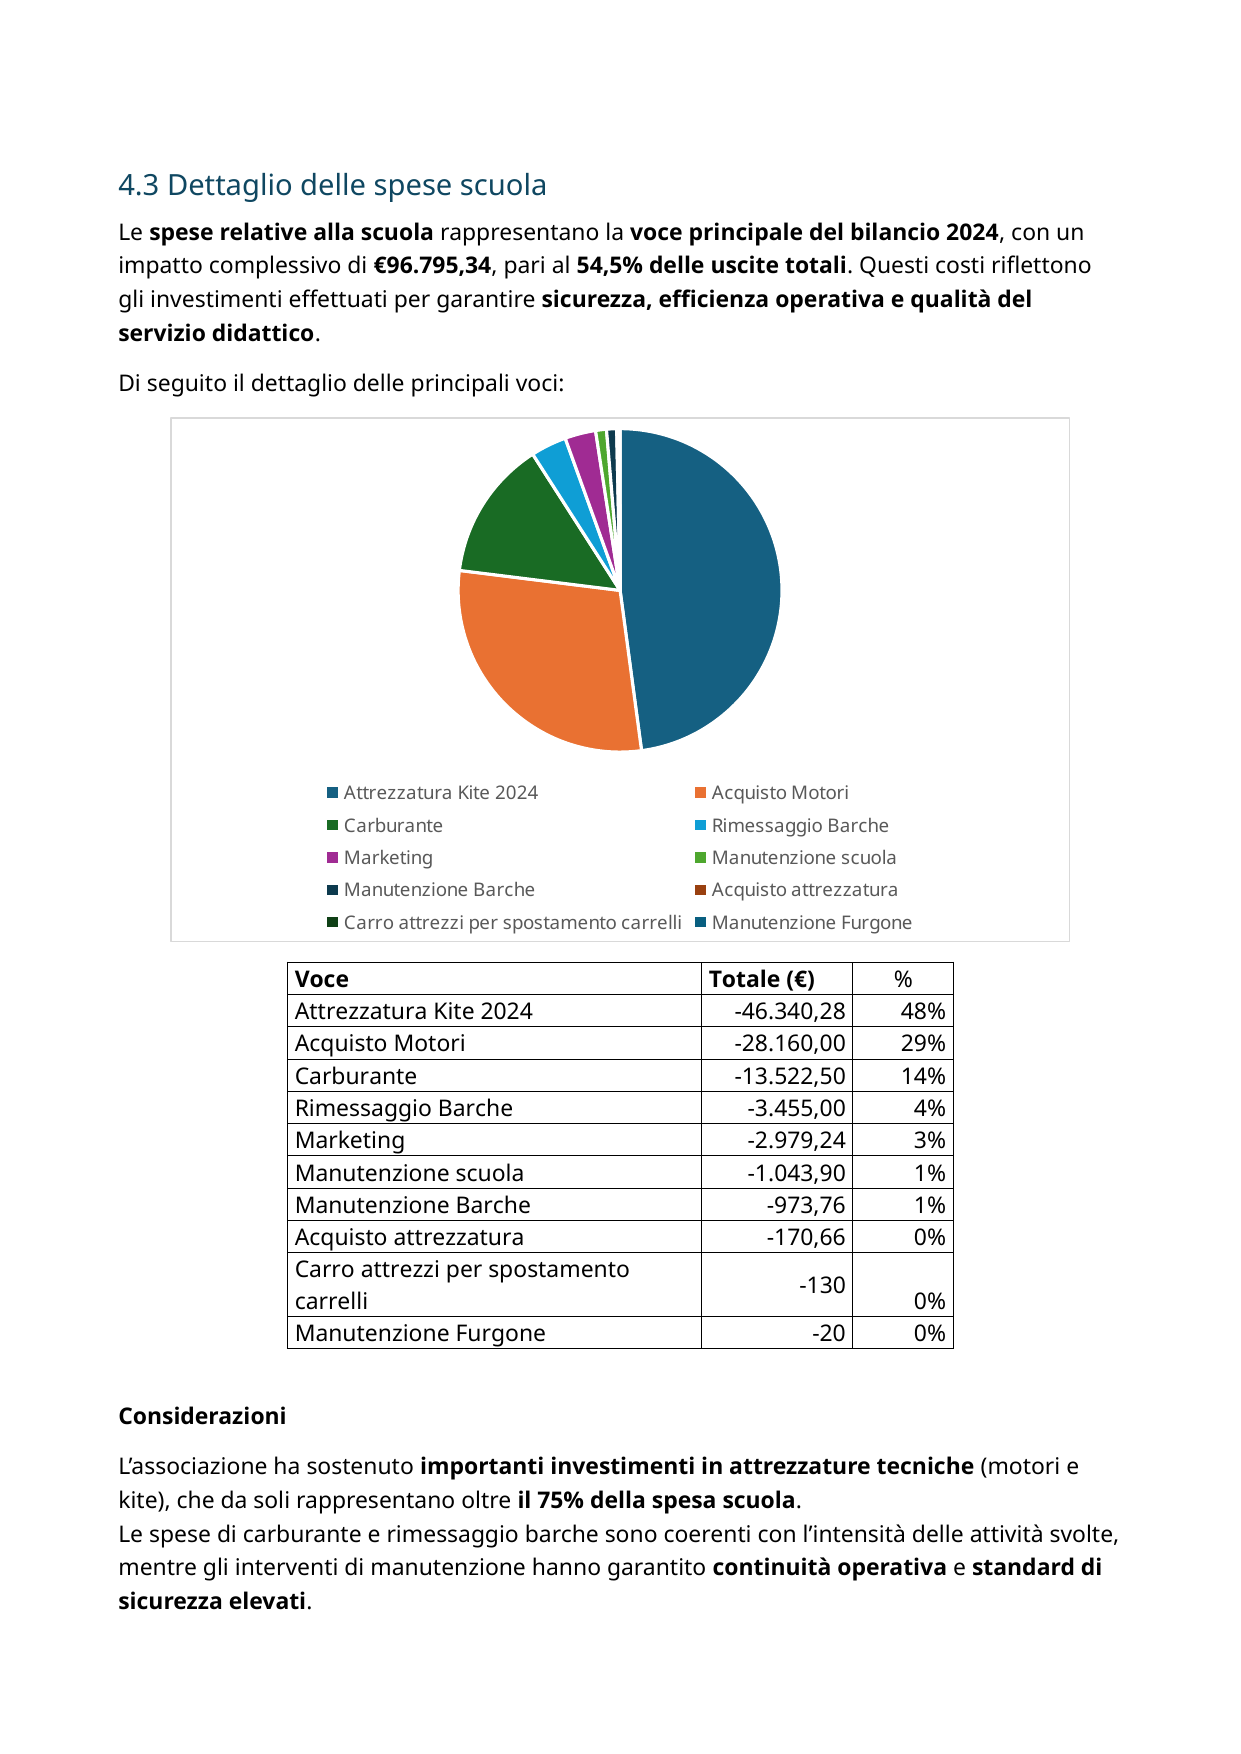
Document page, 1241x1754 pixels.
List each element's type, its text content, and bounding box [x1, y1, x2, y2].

table_cell Carro attrezzi per spostamento carrelli [288, 1253, 701, 1316]
table_cell 0% [853, 1221, 953, 1252]
table_cell -170,66 [702, 1221, 852, 1252]
table_cell Acquisto attrezzatura [288, 1221, 701, 1252]
table_cell -3.455,00 [702, 1092, 852, 1123]
table_cell -973,76 [702, 1189, 852, 1220]
text Le spese relative alla scuola rappresentano la voce principale del bilancio 2024, con un impatto complessivo di €96.795,34, pari al 54,5% delle uscite totali. Questi costi riflettono gli investimenti effettuati per garantire sicurezza, efficienza operativa e qualità del servizio didattico. [118, 215, 1122, 348]
table_cell 29% [853, 1027, 953, 1058]
table_cell -28.160,00 [702, 1027, 852, 1058]
table_cell Carburante [288, 1060, 701, 1091]
table_cell 14% [853, 1060, 953, 1091]
text Considerazioni [118, 1399, 1122, 1431]
table_cell -2.979,24 [702, 1124, 852, 1155]
table_cell Manutenzione Barche [288, 1189, 701, 1220]
table_header Totale (€) [702, 963, 852, 994]
table_cell Manutenzione scuola [288, 1156, 701, 1188]
table_cell 0% [853, 1253, 953, 1316]
table_cell -13.522,50 [702, 1060, 852, 1091]
table_cell Attrezzatura Kite 2024 [288, 995, 701, 1026]
table_cell 1% [853, 1189, 953, 1220]
table_cell 0% [853, 1317, 953, 1348]
table_cell 1% [853, 1156, 953, 1188]
table_cell 48% [853, 995, 953, 1026]
table_cell Acquisto Motori [288, 1027, 701, 1058]
table_cell 4% [853, 1092, 953, 1123]
table_cell -1.043,90 [702, 1156, 852, 1188]
text Di seguito il dettaglio delle principali voci: [118, 367, 1122, 398]
table_cell 3% [853, 1124, 953, 1155]
table_cell Marketing [288, 1124, 701, 1155]
table_header % [853, 963, 953, 994]
table_cell -20 [702, 1317, 852, 1348]
table_cell -46.340,28 [702, 995, 852, 1026]
table_cell Rimessaggio Barche [288, 1092, 701, 1123]
table_header Voce [288, 963, 701, 994]
subtitle 4.3 Dettaglio delle spese scuola [118, 164, 1122, 204]
table_cell Manutenzione Furgone [288, 1317, 701, 1348]
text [118, 1450, 1122, 1616]
table_cell -130 [702, 1253, 852, 1316]
